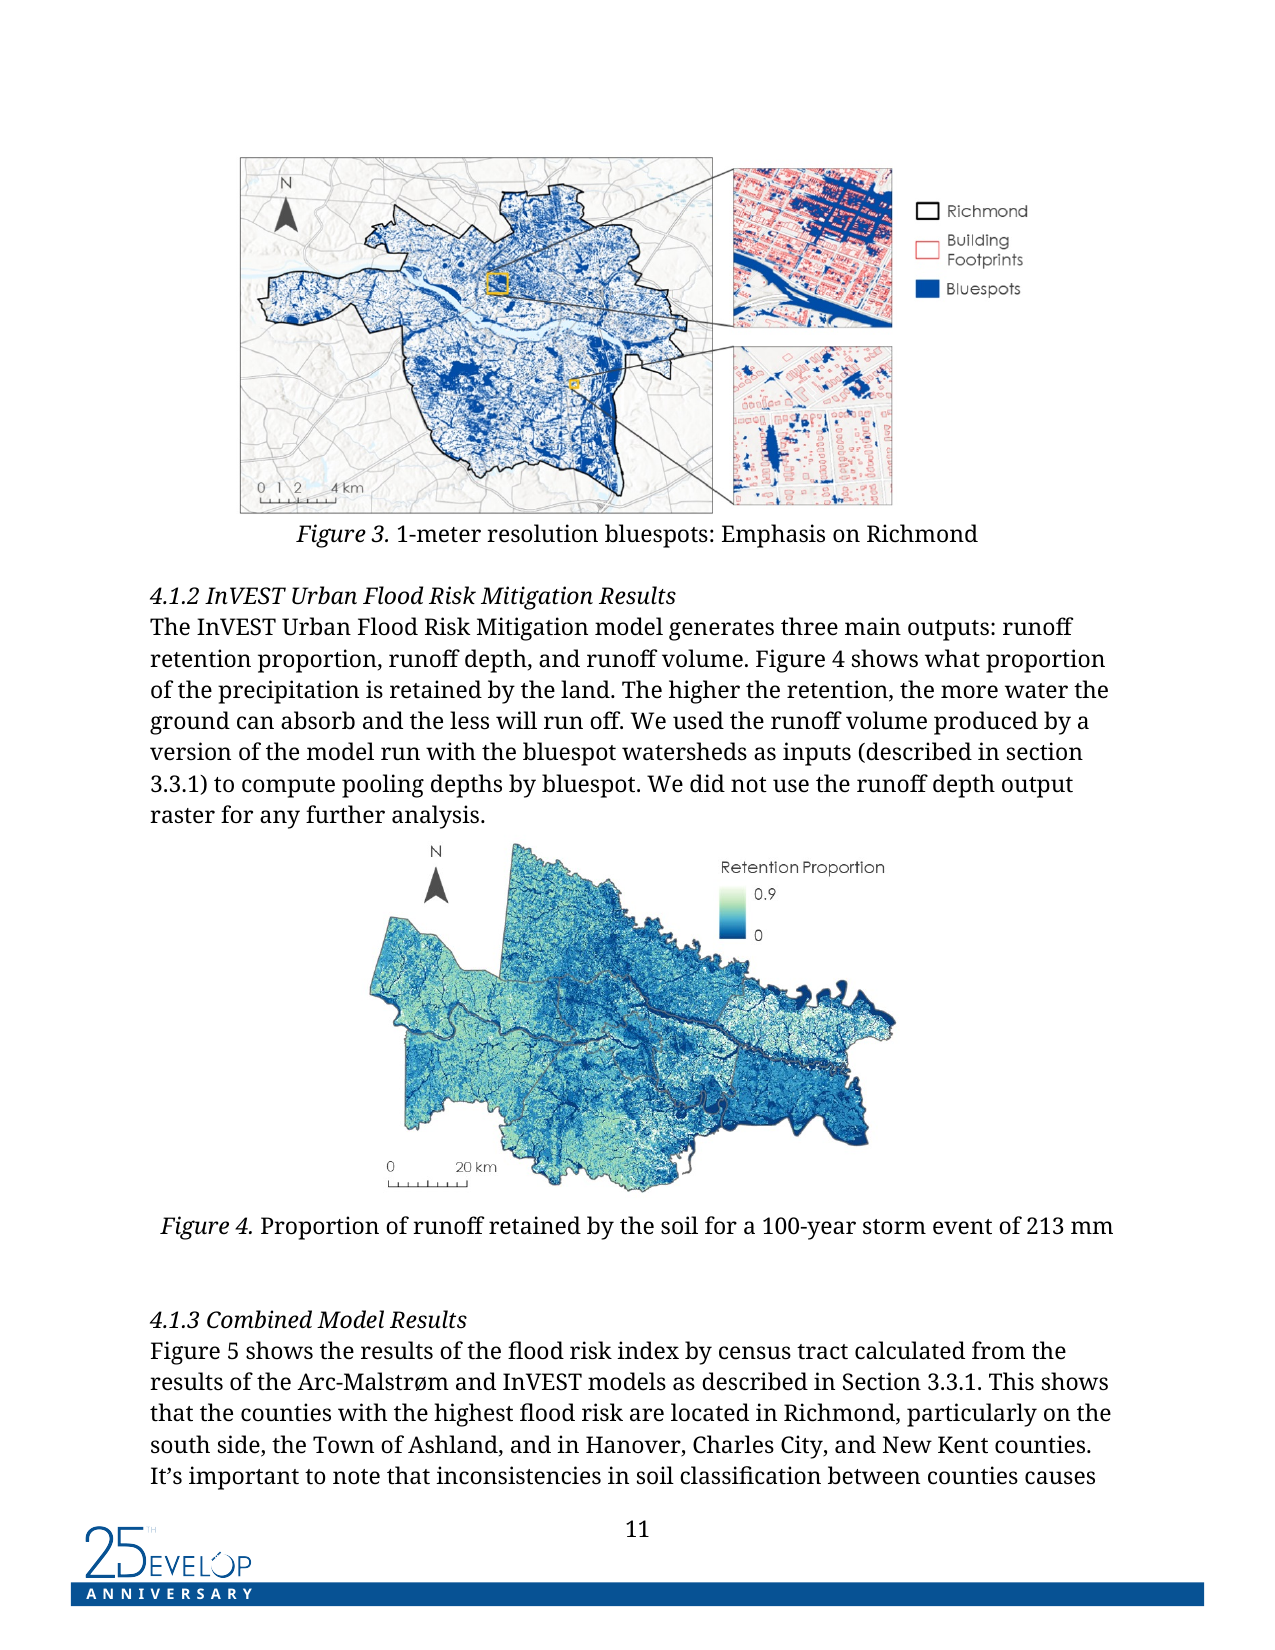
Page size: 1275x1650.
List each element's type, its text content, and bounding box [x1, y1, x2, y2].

text 4.1.2 InVEST Urban Flood Risk Mitigation Results [150, 580, 1125, 611]
picture [230, 150, 1046, 518]
picture [78, 1518, 259, 1582]
picture [354, 830, 921, 1210]
text Figure 3. 1-meter resolution bluespots: Emphasis on Richmond [150, 517, 1125, 549]
text 4.1.3 Combined Model Results [150, 1304, 1125, 1335]
text Figure 4. Proportion of runoff retained by the soil for a 100-year storm event of 213 mm [150, 1210, 1125, 1241]
text The InVEST Urban Flood Risk Mitigation model generates three main outputs: runoff retention proportion, runoff depth, and runoff volume. Figure 4 shows what proportion of the precipitation is retained by the land. The higher the retention, the more water the ground can absorb and the less will run off. We used the runoff volume produced by a version of the model run with the bluespot watersheds as inputs (described in section 3.3.1) to compute pooling depths by bluespot. We did not use the runoff depth output raster for any further analysis. [150, 611, 1125, 830]
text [150, 1335, 1125, 1491]
